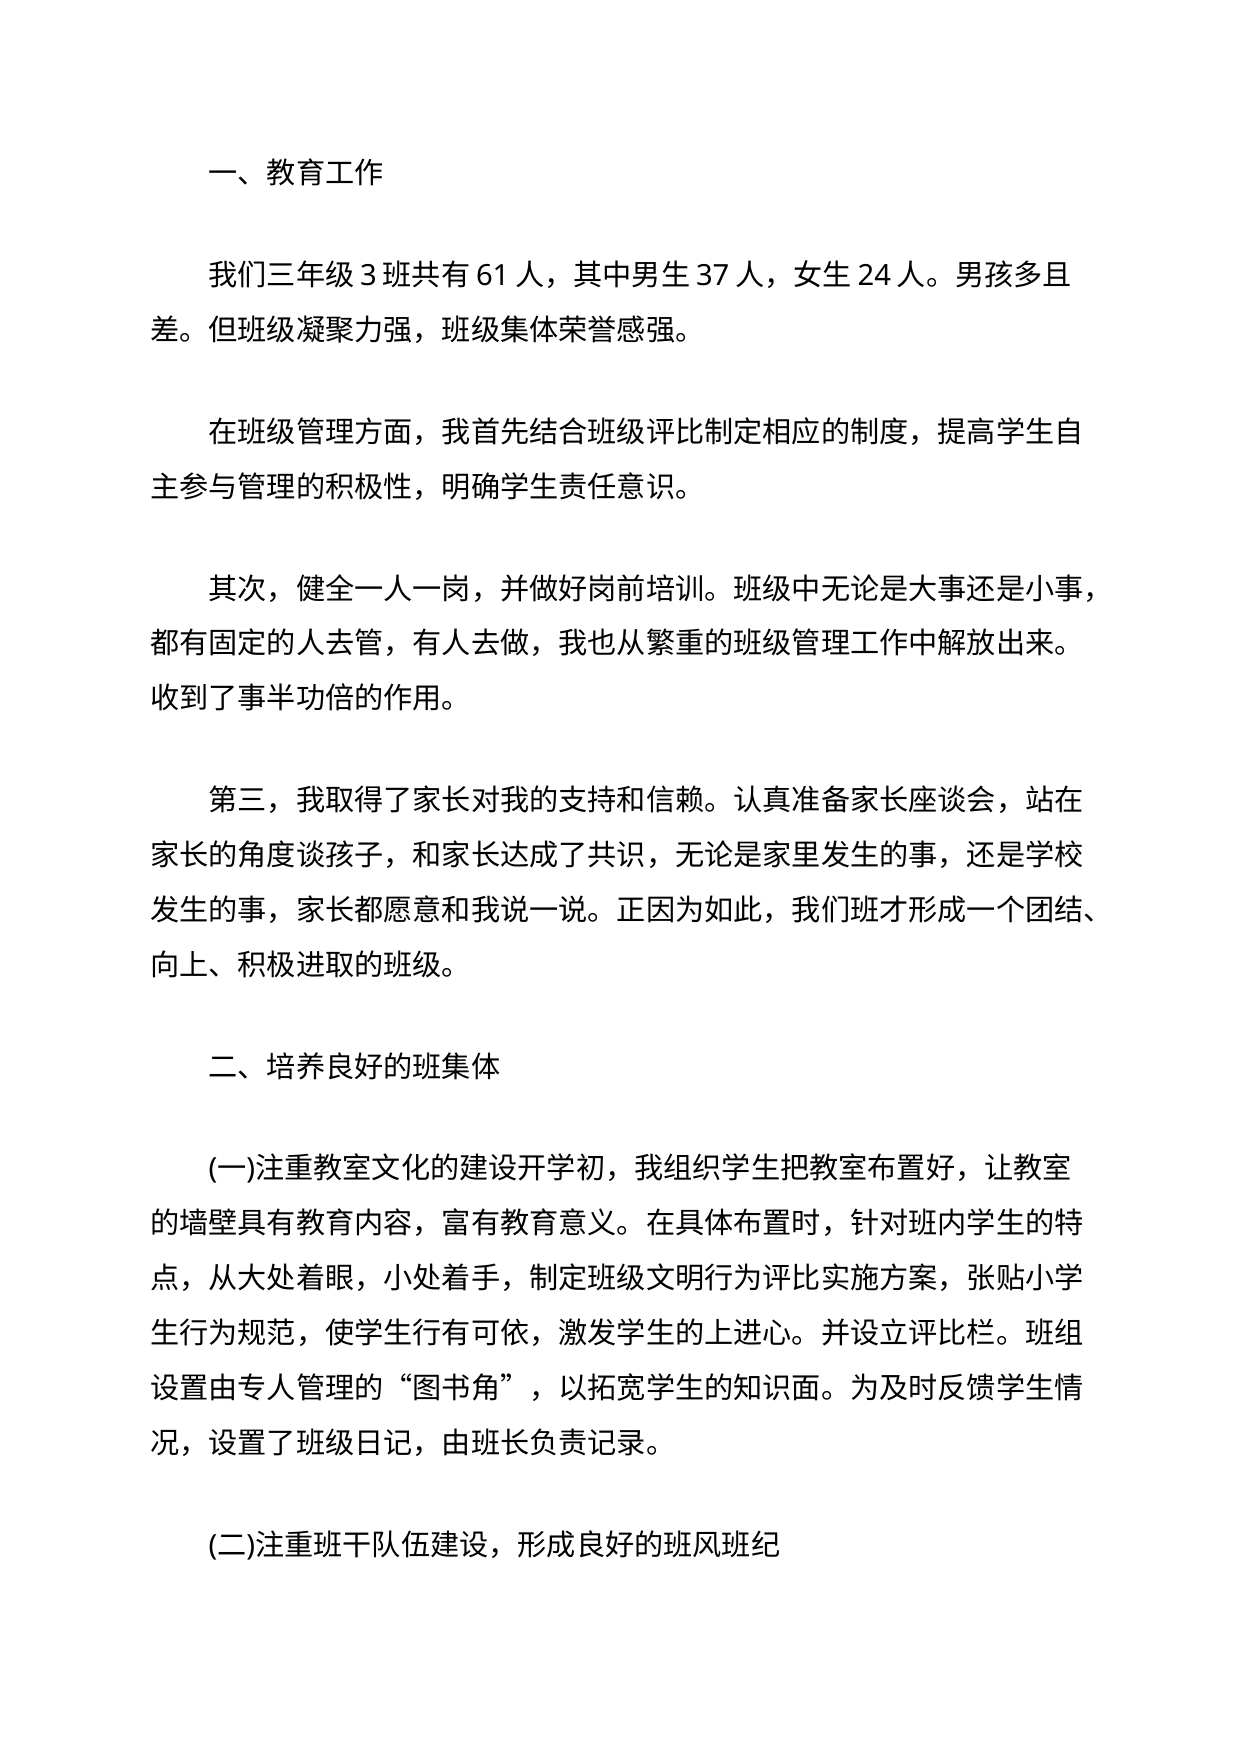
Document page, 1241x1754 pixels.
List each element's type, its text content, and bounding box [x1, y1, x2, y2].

text 第三，我取得了家长对我的支持和信赖。认真准备家长座谈会，站在家长的角度谈孩子，和家长达成了共识，无论是家里发生的事，还是学校发生的事，家长都愿意和我说一说。正因为如此，我们班才形成一个团结、向上、积极进取的班级。 [150, 777, 1090, 984]
text 在班级管理方面，我首先结合班级评比制定相应的制度，提高学生自主参与管理的积极性，明确学生责任意识。 [150, 408, 1090, 506]
text 我们三年级3班共有61人，其中男生37人，女生24人。男孩多且差。但班级凝聚力强，班级集体荣誉感强。 [150, 252, 1090, 349]
text 二、培养良好的班集体 [150, 1043, 1090, 1086]
text 一、教育工作 [150, 150, 1090, 192]
text 其次，健全一人一岗，并做好岗前培训。班级中无论是大事还是小事，都有固定的人去管，有人去做，我也从繁重的班级管理工作中解放出来。收到了事半功倍的作用。 [150, 565, 1090, 717]
text (一)注重教室文化的建设开学初，我组织学生把教室布置好，让教室的墙壁具有教育内容，富有教育意义。在具体布置时，针对班内学生的特点，从大处着眼，小处着手，制定班级文明行为评比实施方案，张贴小学生行为规范，使学生行有可依，激发学生的上进心。并设立评比栏。班组设置由专人管理的“图书角”，以拓宽学生的知识面。为及时反馈学生情况，设置了班级日记，由班长负责记录。 [150, 1145, 1090, 1462]
text (二)注重班干队伍建设，形成良好的班风班纪 [150, 1521, 1090, 1564]
